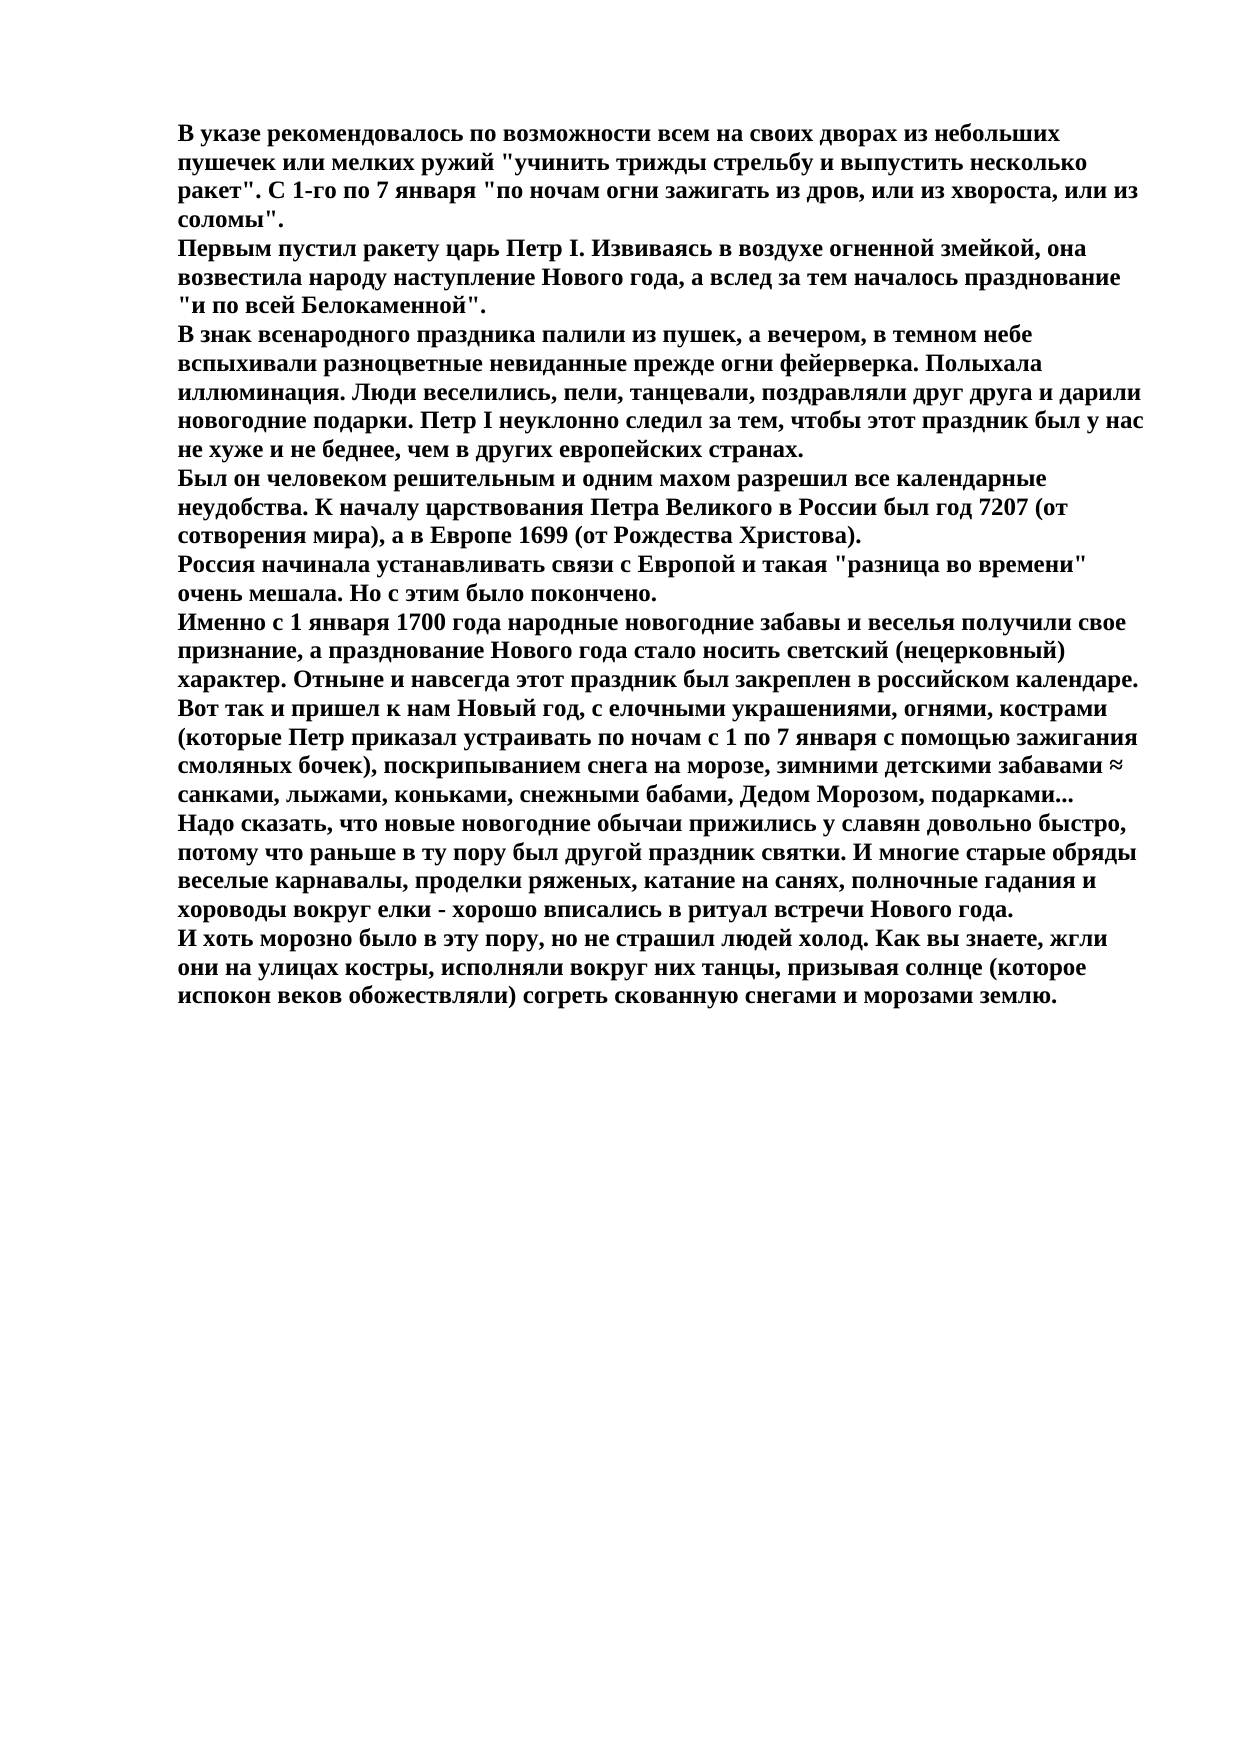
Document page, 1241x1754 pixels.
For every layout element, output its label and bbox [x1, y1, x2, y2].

text [177, 118, 1152, 1009]
